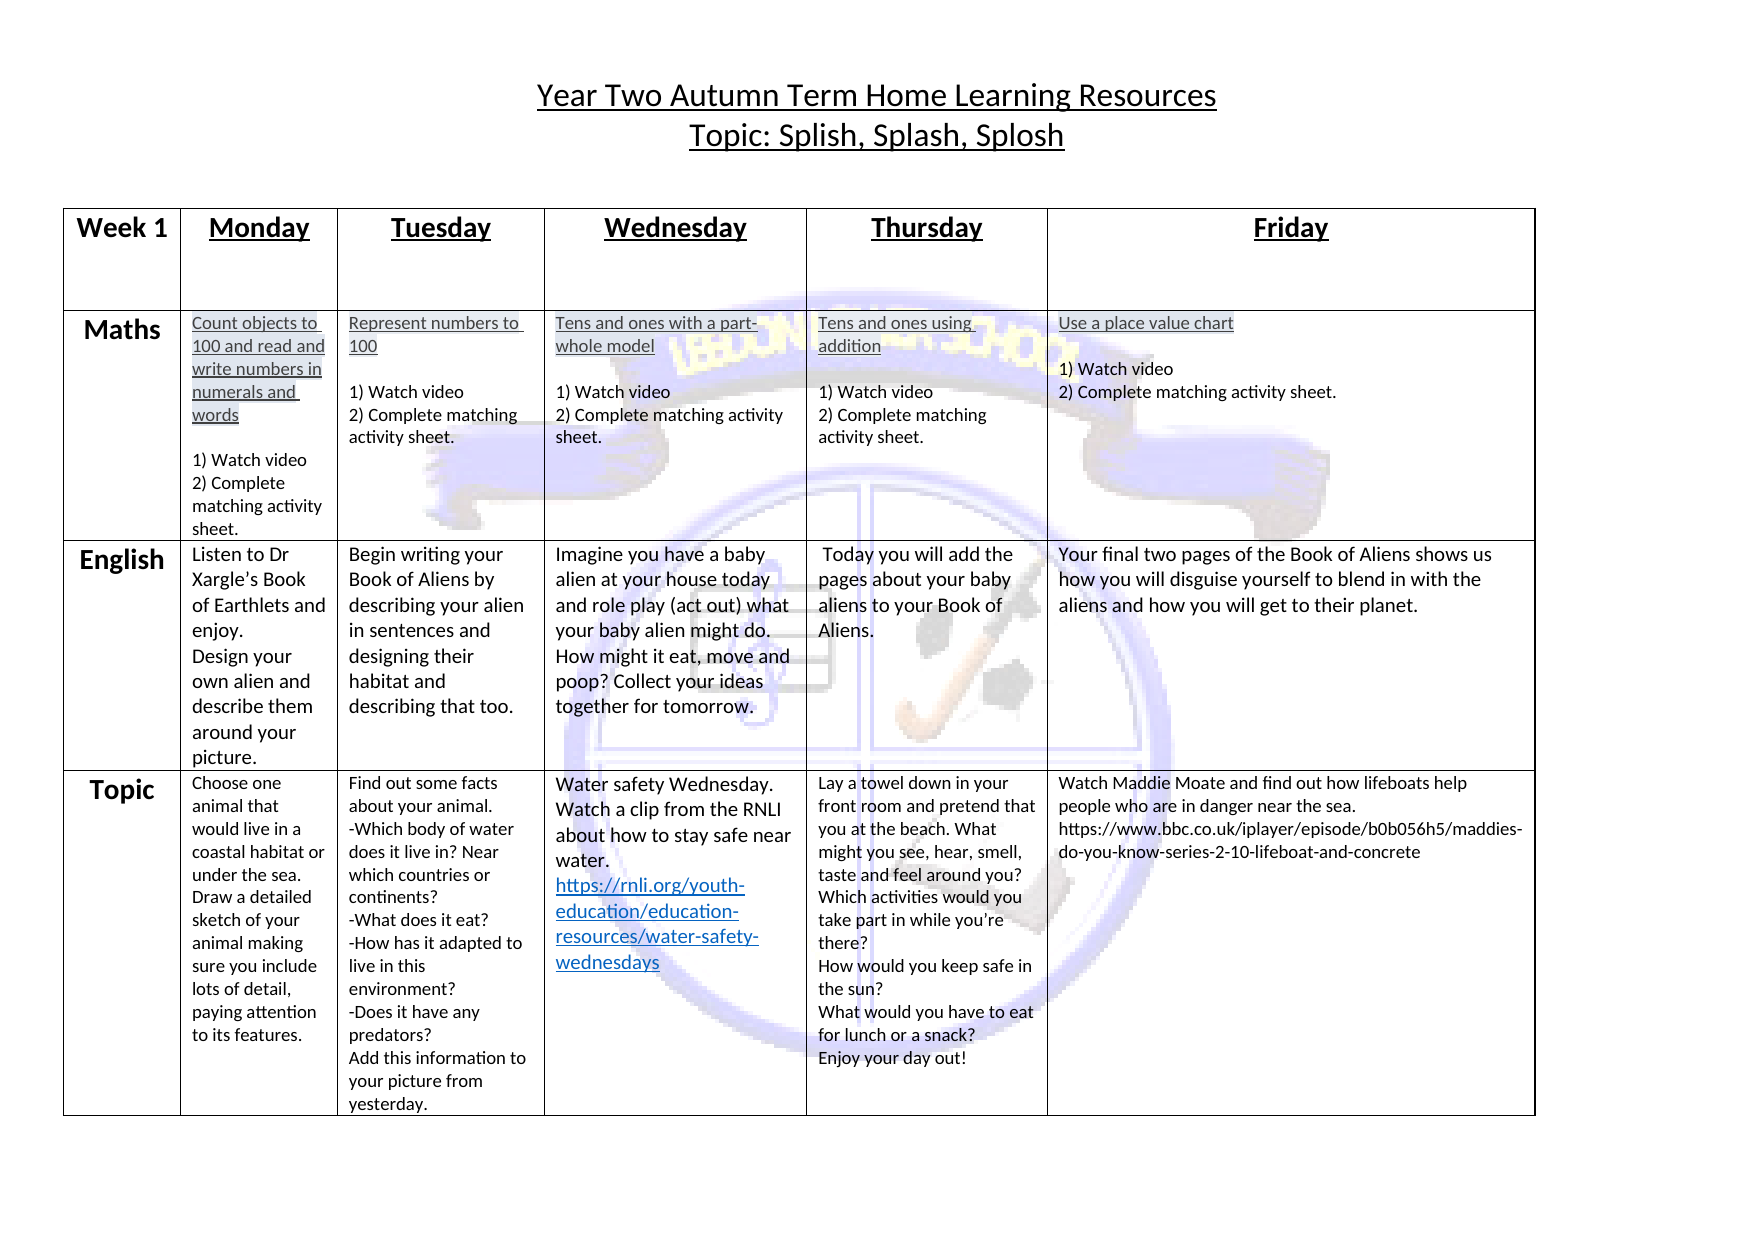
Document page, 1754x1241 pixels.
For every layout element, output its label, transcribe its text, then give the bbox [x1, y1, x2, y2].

table_cell Tens and ones with a part-whole model 1) Watch video 2) Complete matching activity sheet. [545, 311, 806, 540]
table_cell Imagine you have a baby alien at your house today and role play (act out) what your baby alien might do. How might it eat, move and poop? Collect your ideas together for tomorrow. [545, 541, 806, 770]
table_header Tuesday [338, 209, 544, 310]
table_cell Use a place value chart 1) Watch video 2) Complete matching activity sheet. [1048, 311, 1534, 540]
table_cell Watch Maddie Moate and find out how lifeboats help people who are in danger near the sea. https://www.bbc.co.uk/iplayer/episode/b0b056h5/maddies-do-you-know-series-2-10-lifeboat-and-concrete [1048, 771, 1534, 1115]
table_cell Lay a towel down in your front room and pretend that you at the beach. What might you see, hear, smell, taste and feel around you? Which activities would you take part in while you’re there? How would you keep safe in the sun? What would you have to eat for lunch or a snack? Enjoy your day out! [807, 771, 1047, 1115]
table_cell Listen to Dr Xargle’s Book of Earthlets and enjoy. Design your own alien and describe them around your picture. [181, 541, 337, 770]
table_header Friday [1048, 209, 1534, 310]
table_cell Count objects to 100 and read and write numbers in numerals and words 1) Watch video 2) Complete matching activity sheet. [181, 311, 337, 540]
table_header Wednesday [545, 209, 806, 310]
table_cell Today you will add the pages about your baby aliens to your Book of Aliens. [807, 541, 1047, 770]
table_cell Water safety Wednesday. Watch a clip from the RNLI about how to stay safe near water. https://rnli.org/youth-education/education-resources/water-safety-wednesdays [545, 771, 806, 1115]
table_cell Find out some facts about your animal. -Which body of water does it live in? Near which countries or continents? -What does it eat? -How has it adapted to live in this environment? -Does it have any predators? Add this information to your picture from yesterday. [338, 771, 544, 1115]
table_cell Tens and ones using addition 1) Watch video 2) Complete matching activity sheet. [807, 311, 1047, 540]
table_header Thursday [807, 209, 1047, 310]
table_cell Choose one animal that would live in a coastal habitat or under the sea. Draw a detailed sketch of your animal making sure you include lots of detail, paying attention to its features. [181, 771, 337, 1115]
table_cell English [64, 541, 180, 770]
table_header Week 1 [64, 209, 180, 310]
table_cell Topic [64, 771, 180, 1115]
table_cell Represent numbers to 100 1) Watch video 2) Complete matching activity sheet. [338, 311, 544, 540]
table_header Monday [181, 209, 337, 310]
table_cell Your final two pages of the Book of Aliens shows us how you will disguise yourself to blend in with the aliens and how you will get to their planet. [1048, 541, 1534, 770]
table_cell Begin writing your Book of Aliens by describing your alien in sentences and designing their habitat and describing that too. [338, 541, 544, 770]
table_cell Maths [64, 311, 180, 540]
